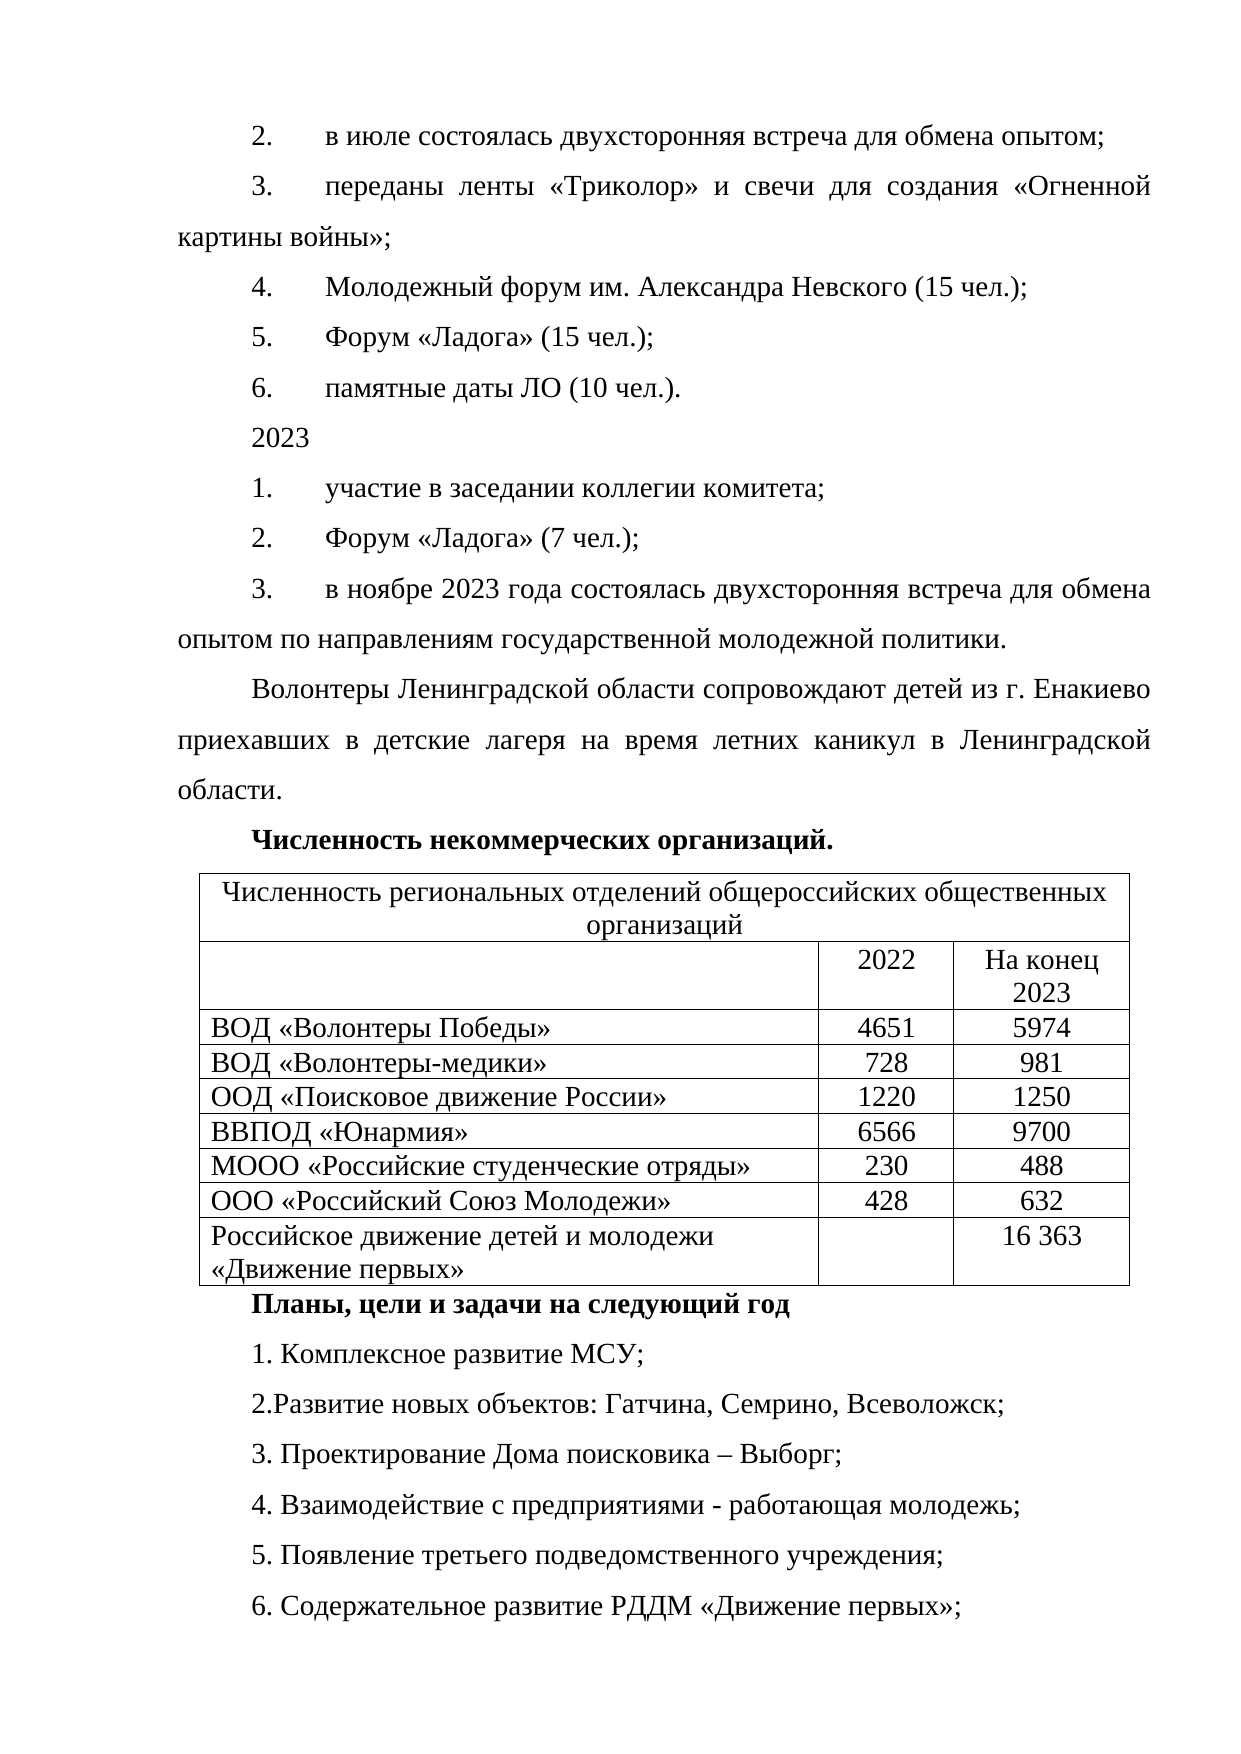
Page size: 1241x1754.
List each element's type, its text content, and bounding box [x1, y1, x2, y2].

table_cell 981 [954, 1045, 1129, 1078]
table_cell На конец 2023 [954, 942, 1129, 1009]
table_cell ВВПОД «Юнармия» [200, 1114, 818, 1147]
list Молодежный форум им. Александра Невского (15 чел.); [177, 269, 1152, 303]
table_cell 2022 [819, 942, 953, 1009]
list переданы ленты «Триколор» и свечи для создания «Огненной картины войны»; [177, 168, 1152, 252]
list Форум «Ладога» (7 чел.); [177, 521, 1152, 554]
table_cell 9700 [954, 1114, 1129, 1147]
table_cell ВОД «Волонтеры-медики» [200, 1045, 818, 1078]
table_cell 428 [819, 1183, 953, 1217]
table_cell 1250 [954, 1079, 1129, 1113]
text 1. Комплексное развитие МСУ; [177, 1336, 1152, 1369]
table_cell ВОД «Волонтеры Победы» [200, 1010, 818, 1044]
text 2.Развитие новых объектов: Гатчина, Семрино, Всеволожск; [177, 1386, 1152, 1420]
table_cell 16 363 [954, 1218, 1129, 1285]
table_cell 5974 [954, 1010, 1129, 1044]
table_cell 728 [819, 1045, 953, 1078]
table_cell [819, 1218, 953, 1285]
text Численность некоммерческих организаций. [177, 822, 1152, 856]
text 3. Проектирование Дома поисковика – Выборг; [177, 1437, 1152, 1470]
table_cell 488 [954, 1149, 1129, 1182]
table_cell 1220 [819, 1079, 953, 1113]
table_header Численность региональных отделений общероссийских общественных организаций [200, 874, 1129, 941]
table_cell 4651 [819, 1010, 953, 1044]
table_cell Российское движение детей и молодежи «Движение первых» [200, 1218, 818, 1285]
table_cell МООО «Российские студенческие отряды» [200, 1149, 818, 1182]
text 4. Взаимодействие с предприятиями - работающая молодежь; [177, 1487, 1152, 1521]
text 2023 [177, 420, 1152, 453]
table_cell ООД «Поисковое движение России» [200, 1079, 818, 1113]
table_cell [200, 942, 818, 1009]
list в ноябре 2023 года состоялась двухсторонняя встреча для обмена опытом по направлениям государственной молодежной политики. [177, 571, 1152, 655]
table_cell 632 [954, 1183, 1129, 1217]
text 5. Появление третьего подведомственного учреждения; [177, 1537, 1152, 1571]
list участие в заседании коллегии комитета; [177, 470, 1152, 504]
text Волонтеры Ленинградской области сопровождают детей из г. Енакиево приехавших в детские лагеря на время летних каникул в Ленинградской области. [177, 672, 1152, 806]
table_cell ООО «Российский Союз Молодежи» [200, 1183, 818, 1217]
text 6. Содержательное развитие РДДМ «Движение первых»; [177, 1588, 1152, 1621]
list Форум «Ладога» (15 чел.); [177, 319, 1152, 353]
table_cell 6566 [819, 1114, 953, 1147]
table_cell 230 [819, 1149, 953, 1182]
list памятные даты ЛО (10 чел.). [177, 370, 1152, 403]
list в июле состоялась двухсторонняя встреча для обмена опытом; [177, 118, 1152, 152]
text Планы, цели и задачи на следующий год [177, 1286, 1152, 1319]
